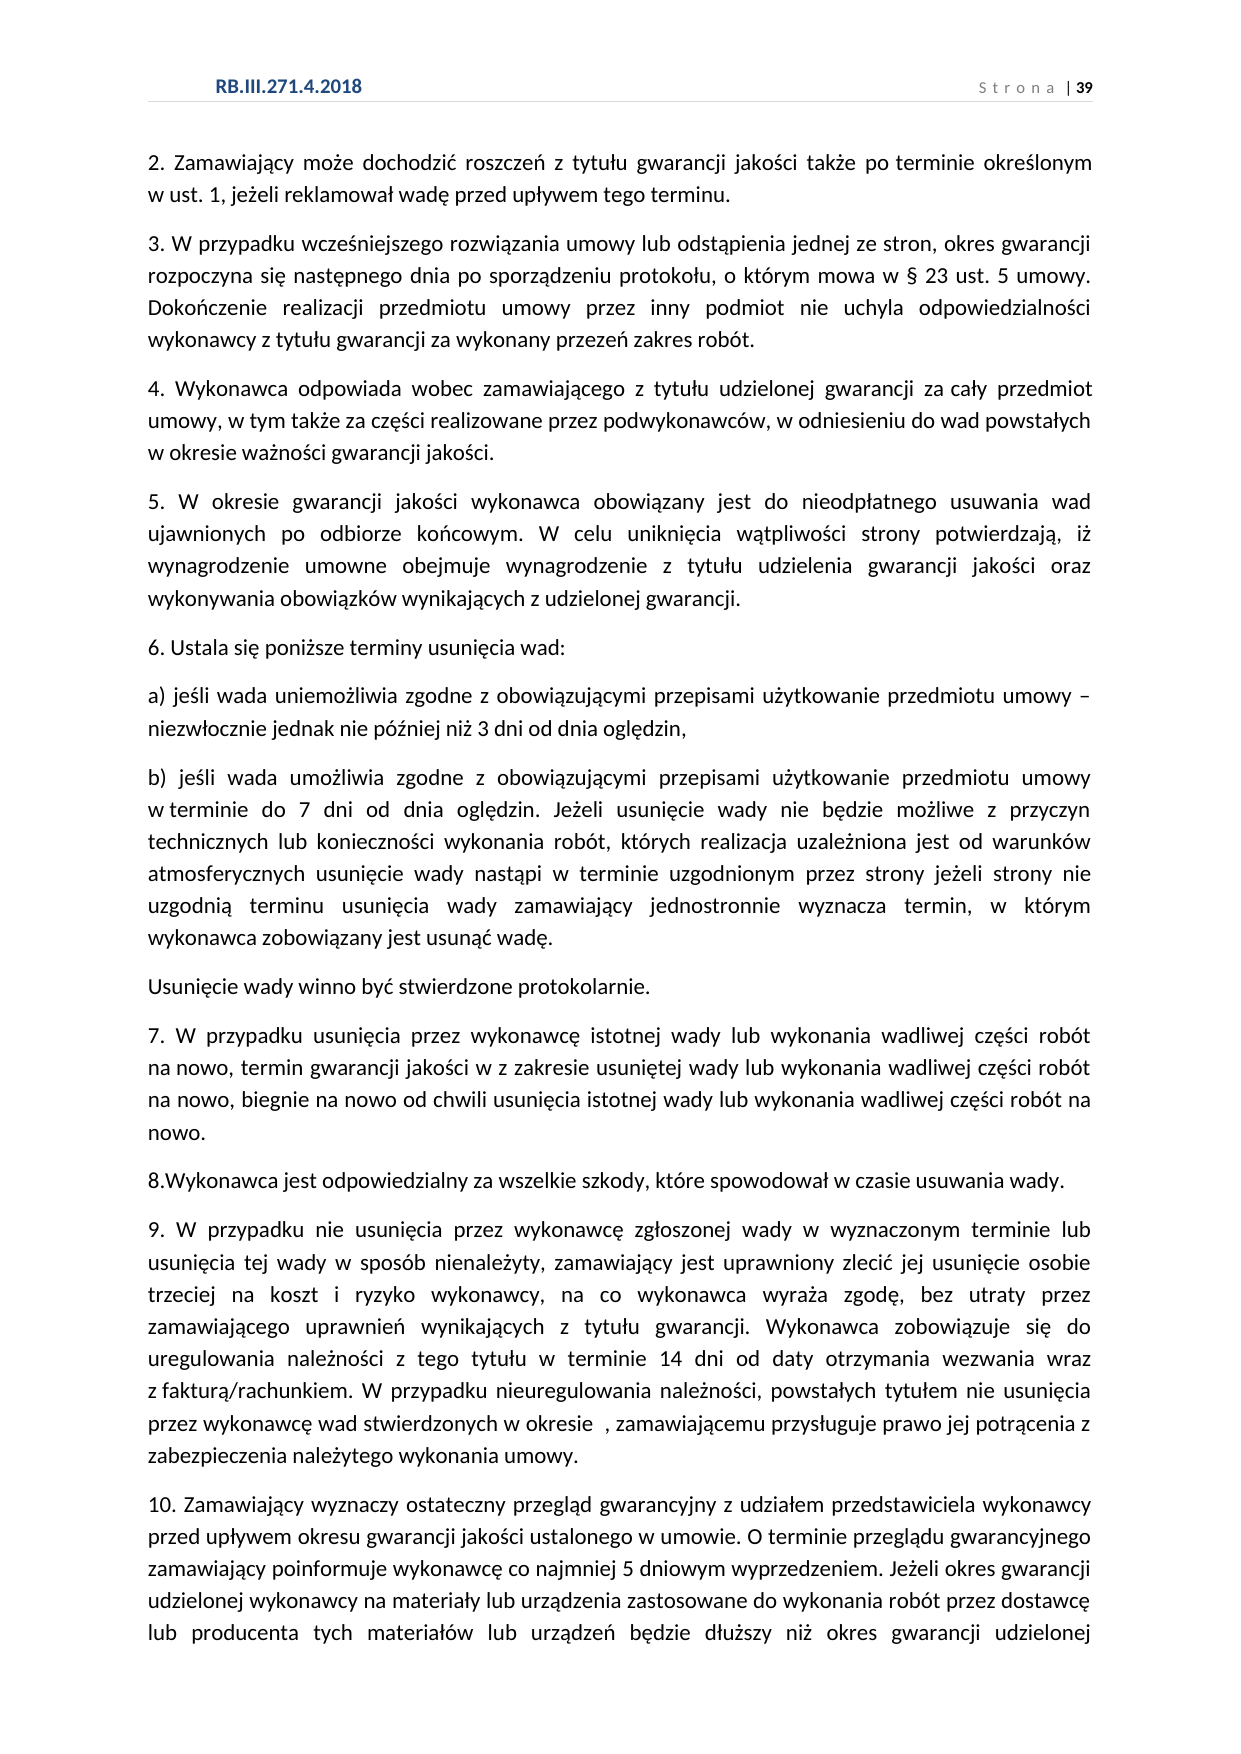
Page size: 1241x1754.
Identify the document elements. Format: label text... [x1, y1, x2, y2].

text 4. Wykonawca odpowiada wobec zamawiającego z tytułu udzielonej gwarancji za cały przedmiot umowy, w tym także za części realizowane przez podwykonawców, w odniesieniu do wad powstałych w okresie ważności gwarancji jakości. [148, 374, 1093, 466]
text 5. W okresie gwarancji jakości wykonawca obowiązany jest do nieodpłatnego usuwania wad ujawnionych po odbiorze końcowym. W celu uniknięcia wątpliwości strony potwierdzają, iż wynagrodzenie umowne obejmuje wynagrodzenie z tytułu udzielenia gwarancji jakości oraz wykonywania obowiązków wynikających z udzielonej gwarancji. [148, 487, 1093, 612]
text Usunięcie wady winno być stwierdzone protokolarnie. [148, 972, 1093, 1000]
text 8.Wykonawca jest odpowiedzialny za wszelkie szkody, które spowodował w czasie usuwania wady. [148, 1167, 1093, 1195]
text b) jeśli wada umożliwia zgodne z obowiązującymi przepisami użytkowanie przedmiotu umowy w terminie do 7 dni od dnia oględzin. Jeżeli usunięcie wady nie będzie możliwe z przyczyn technicznych lub konieczności wykonania robót, których realizacja uzależniona jest od warunków atmosferycznych usunięcie wady nastąpi w terminie uzgodnionym przez strony jeżeli strony nie uzgodnią terminu usunięcia wady zamawiający jednostronnie wyznacza termin, w którym wykonawca zobowiązany jest usunąć wadę. [148, 763, 1093, 952]
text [148, 1490, 1093, 1646]
text 2. Zamawiający może dochodzić roszczeń z tytułu gwarancji jakości także po terminie określonym w ust. 1, jeżeli reklamował wadę przed upływem tego terminu. [148, 148, 1093, 208]
text 9. W przypadku nie usunięcia przez wykonawcę zgłoszonej wady w wyznaczonym terminie lub usunięcia tej wady w sposób nienależyty, zamawiający jest uprawniony zlecić jej usunięcie osobie trzeciej na koszt i ryzyko wykonawcy, na co wykonawca wyraża zgodę, bez utraty przez zamawiającego uprawnień wynikających z tytułu gwarancji. Wykonawca zobowiązuje się do uregulowania należności z tego tytułu w terminie 14 dni od daty otrzymania wezwania wraz z fakturą/rachunkiem. W przypadku nieuregulowania należności, powstałych tytułem nie usunięcia przez wykonawcę wad stwierdzonych w okresie , zamawiającemu przysługuje prawo jej potrącenia z zabezpieczenia należytego wykonania umowy. [148, 1216, 1093, 1469]
text a) jeśli wada uniemożliwia zgodne z obowiązującymi przepisami użytkowanie przedmiotu umowy – niezwłocznie jednak nie później niż 3 dni od dnia oględzin, [148, 682, 1093, 742]
text 7. W przypadku usunięcia przez wykonawcę istotnej wady lub wykonania wadliwej części robót na nowo, termin gwarancji jakości w z zakresie usuniętej wady lub wykonania wadliwej części robót na nowo, biegnie na nowo od chwili usunięcia istotnej wady lub wykonania wadliwej części robót na nowo. [148, 1021, 1093, 1146]
text 6. Ustala się poniższe terminy usunięcia wad: [148, 633, 1093, 661]
text 3. W przypadku wcześniejszego rozwiązania umowy lub odstąpienia jednej ze stron, okres gwarancji rozpoczyna się następnego dnia po sporządzeniu protokołu, o którym mowa w § 23 ust. 5 umowy. Dokończenie realizacji przedmiotu umowy przez inny podmiot nie uchyla odpowiedzialności wykonawcy z tytułu gwarancji za wykonany przezeń zakres robót. [148, 229, 1093, 353]
